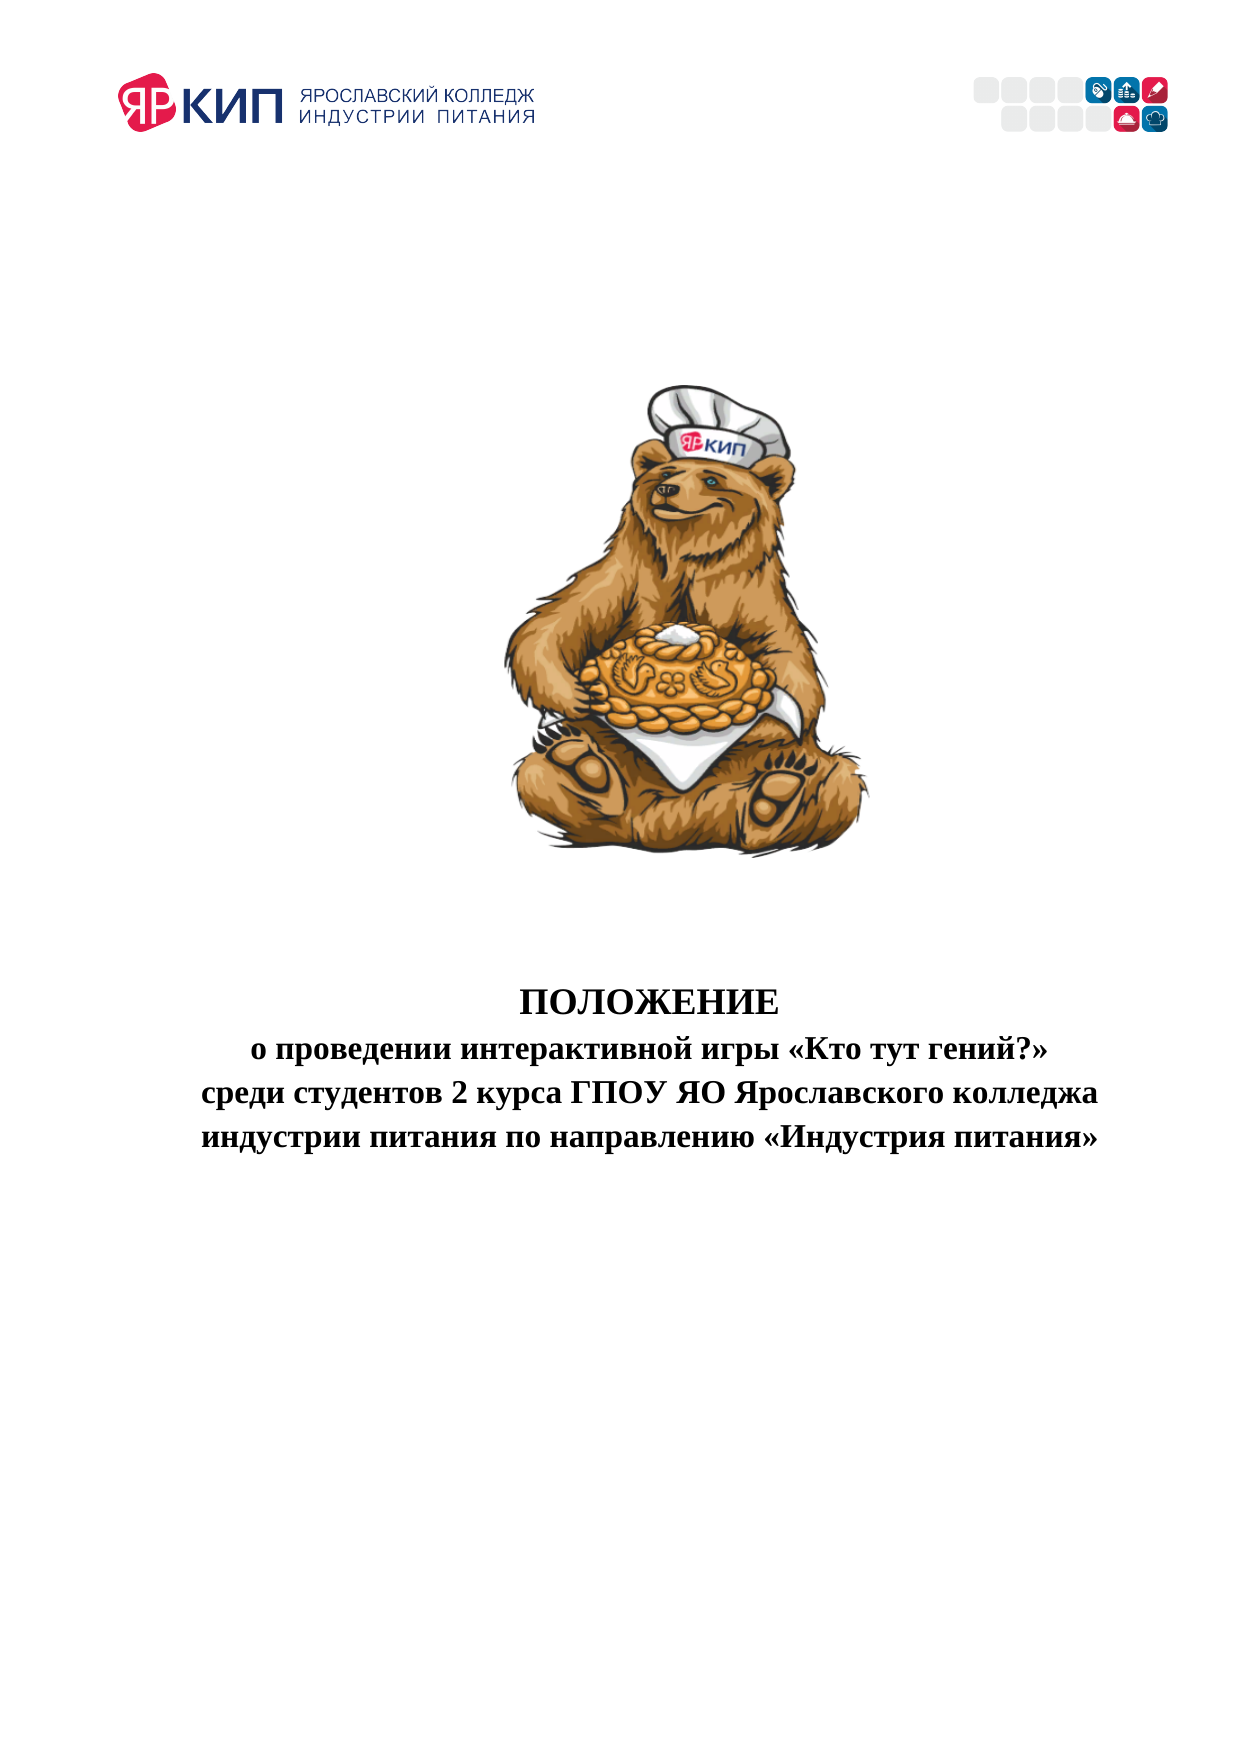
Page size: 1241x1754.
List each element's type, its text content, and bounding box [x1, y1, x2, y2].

picture [1123, 83, 1129, 97]
picture [1093, 87, 1103, 97]
picture [118, 73, 534, 132]
picture [501, 376, 873, 865]
text ПОЛОЖЕНИЕ о проведении интерактивной игры «Кто тут гений?» [118, 979, 1181, 1067]
text среди студентов 2 курса ГПОУ ЯО Ярославского колледжа индустрии питания по направлению «Индустрия питания» [118, 1072, 1181, 1155]
picture [973, 77, 1168, 132]
